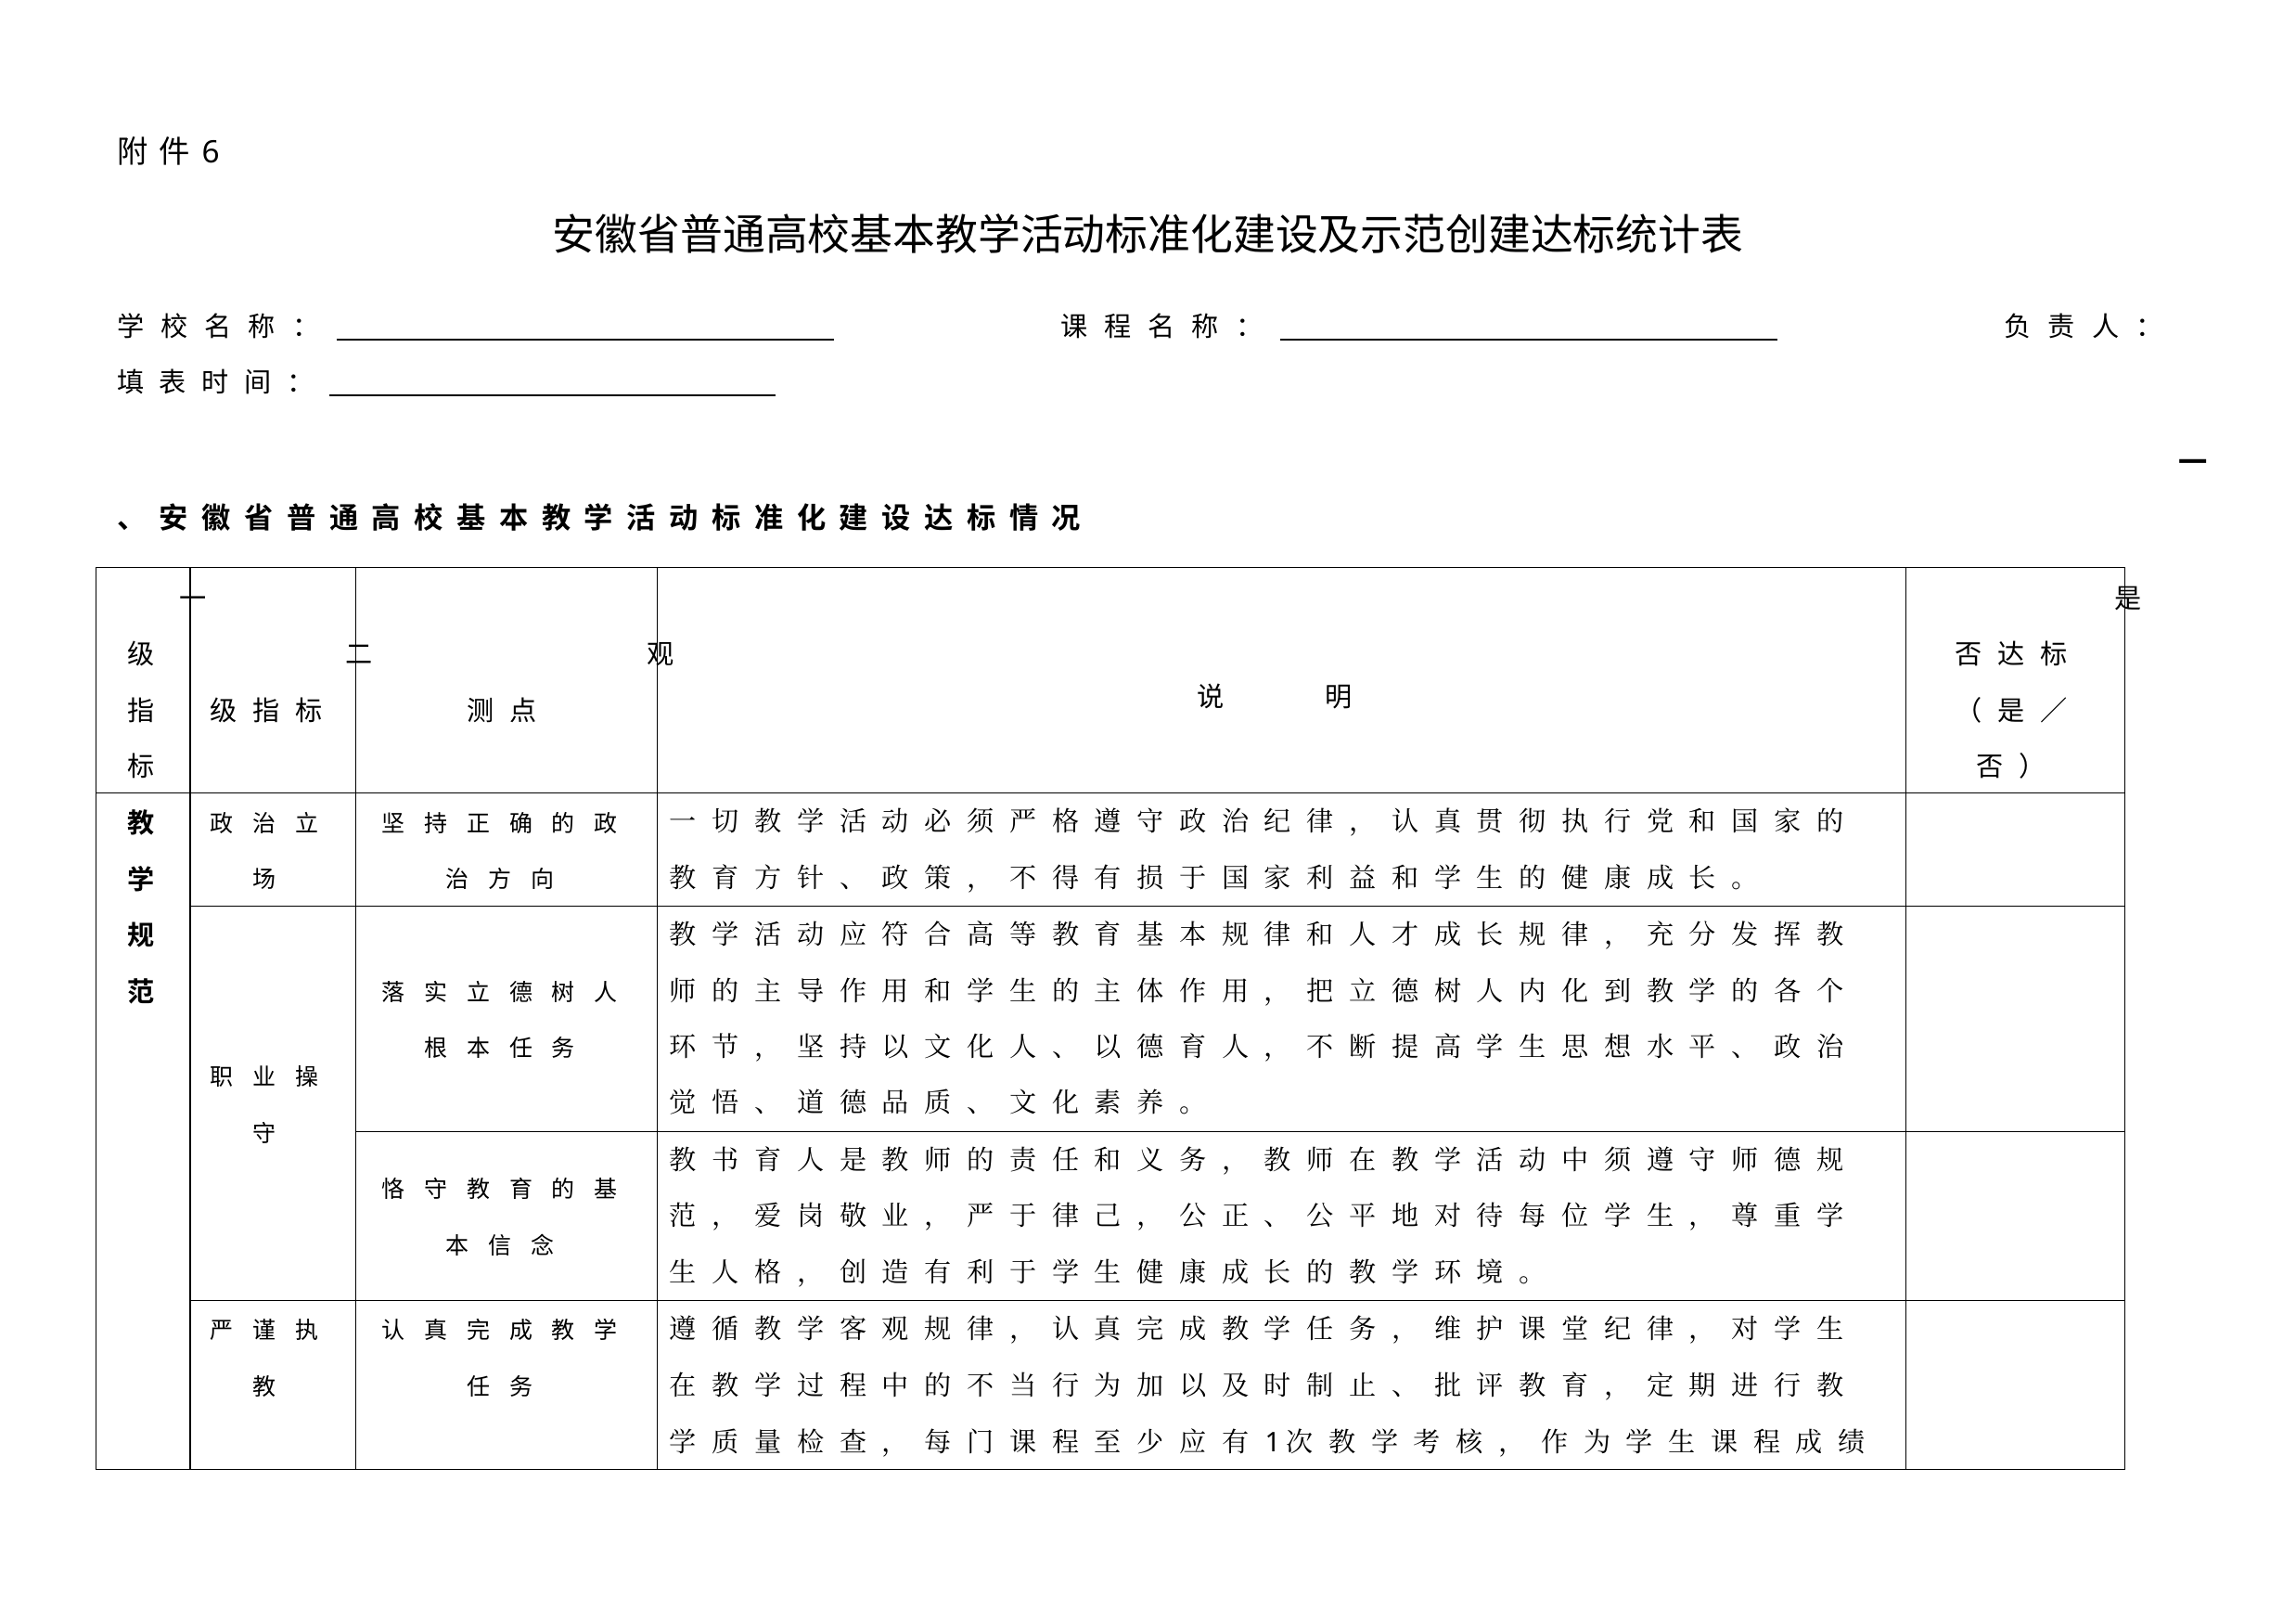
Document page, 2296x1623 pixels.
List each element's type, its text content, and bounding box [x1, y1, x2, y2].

table_cell 教学活动应符合高等教育基本规律和人才成长规律，充分发挥教师的主导作用和学生的主体作用，把立德树人内化到教学的各个环节，坚持以文化人、以德育人，不断提高学生思想水平、政治觉悟、道德品质、文化素养。 [658, 907, 1905, 1130]
table_cell 落实立德树人根本任务 [356, 907, 657, 1130]
table_cell 严谨执教 [191, 1301, 355, 1469]
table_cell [658, 1301, 1905, 1469]
table_cell 坚持正确的政治方向 [356, 793, 657, 906]
text 附件6 [117, 122, 2179, 177]
table_cell 政治立场 [191, 793, 355, 906]
table_header 一级指标 [96, 568, 189, 792]
table_cell 恪守教育的基本信念 [356, 1132, 657, 1300]
table_header 是否达标 （是／否） [1906, 568, 2124, 792]
table_header 二级指标 [191, 568, 355, 792]
table_cell 教书育人是教师的责任和义务，教师在教学活动中须遵守师德规范，爱岗敬业，严于律己，公正、公平地对待每位学生，尊重学生人格，创造有利于学生健康成长的教学环境。 [658, 1132, 1905, 1300]
table_cell [1906, 1132, 2124, 1300]
table_cell 教学规范 [96, 793, 189, 1469]
table_cell [1906, 907, 2124, 1130]
text 一、安徽省普通高校基本教学活动标准化建设达标情况 [117, 432, 2179, 544]
table_cell 认真完成教学任务 [356, 1301, 657, 1469]
text 安徽省普通高校基本教学活动标准化建设及示范创建达标统计表 [117, 189, 2179, 273]
table_cell 职业操守 [191, 907, 355, 1300]
table_cell 一切教学活动必须严格遵守政治纪律，认真贯彻执行党和国家的教育方针、政策，不得有损于国家利益和学生的健康成长。 [658, 793, 1905, 906]
table_cell [1906, 1301, 2124, 1469]
text 学校名称： 课程名称： 负责人： 填表时间： [117, 296, 2179, 408]
table_header 说 明 [658, 568, 1905, 792]
table_cell [1906, 793, 2124, 906]
table_header 观测点 [356, 568, 657, 792]
